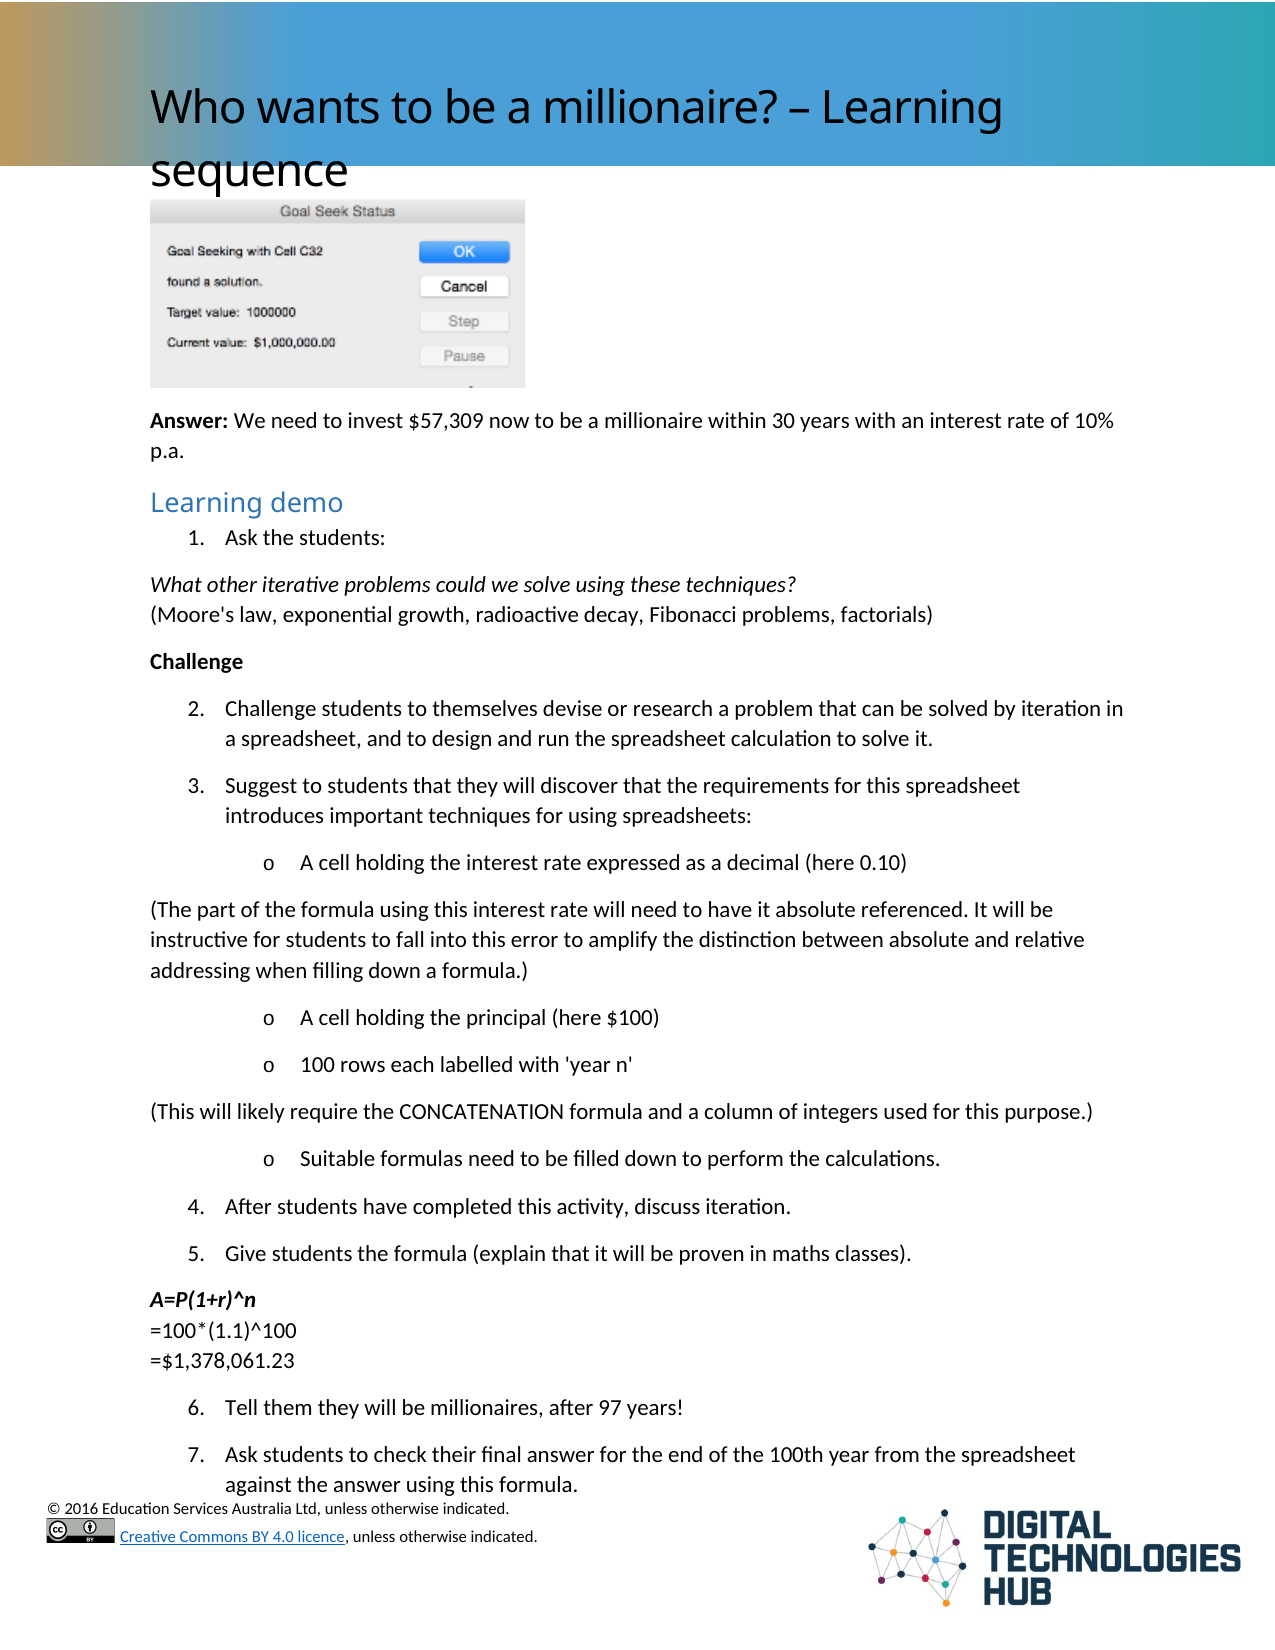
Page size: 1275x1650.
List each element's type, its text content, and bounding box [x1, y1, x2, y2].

list Suitable formulas need to be filled down to perform the calculations. [262, 1144, 1125, 1173]
text Answer: We need to invest $57,309 now to be a millionaire within 30 years with an interest rate of 10% p.a. [150, 406, 1125, 464]
list Ask the students: [187, 523, 1125, 551]
list Give students the formula (explain that it will be proven in maths classes). [187, 1239, 1125, 1267]
list Tell them they will be millionaires, after 97 years! [187, 1393, 1125, 1421]
list After students have completed this activity, discuss iteration. [187, 1192, 1125, 1220]
text A=P(1+r)^n =100*(1.1)^100 =$1,378,061.23 [150, 1286, 1125, 1374]
list Challenge students to themselves devise or research a problem that can be solved by iteration in a spreadsheet, and to design and run the spreadsheet calculation to solve it. [187, 694, 1125, 752]
picture [859, 1499, 1249, 1619]
list Suggest to students that they will discover that the requirements for this spreadsheet introduces important techniques for using spreadsheets: [187, 771, 1125, 829]
picture [150, 199, 525, 388]
list A cell holding the interest rate expressed as a decimal (here 0.10) [262, 848, 1125, 877]
subtitle Learning demo [150, 483, 1125, 520]
picture [0, 2, 1275, 166]
list Ask students to check their final answer for the end of the 100th year from the spreadsheet against the answer using this formula. [187, 1440, 1125, 1498]
text Challenge [150, 647, 1125, 675]
list 100 rows each labelled with 'year n' [262, 1050, 1125, 1079]
list A cell holding the principal (here $100) [262, 1003, 1125, 1031]
text (This will likely require the CONCATENATION formula and a column of integers used for this purpose.) [150, 1097, 1125, 1126]
text What other iterative problems could we solve using these techniques? (Moore's law, exponential growth, radioactive decay, Fibonacci problems, factorials) [150, 570, 1125, 628]
text (The part of the formula using this interest rate will need to have it absolute referenced. It will be instructive for students to fall into this error to amplify the distinction between absolute and relative addressing when filling down a formula.) [150, 895, 1125, 984]
picture [46, 1518, 115, 1543]
